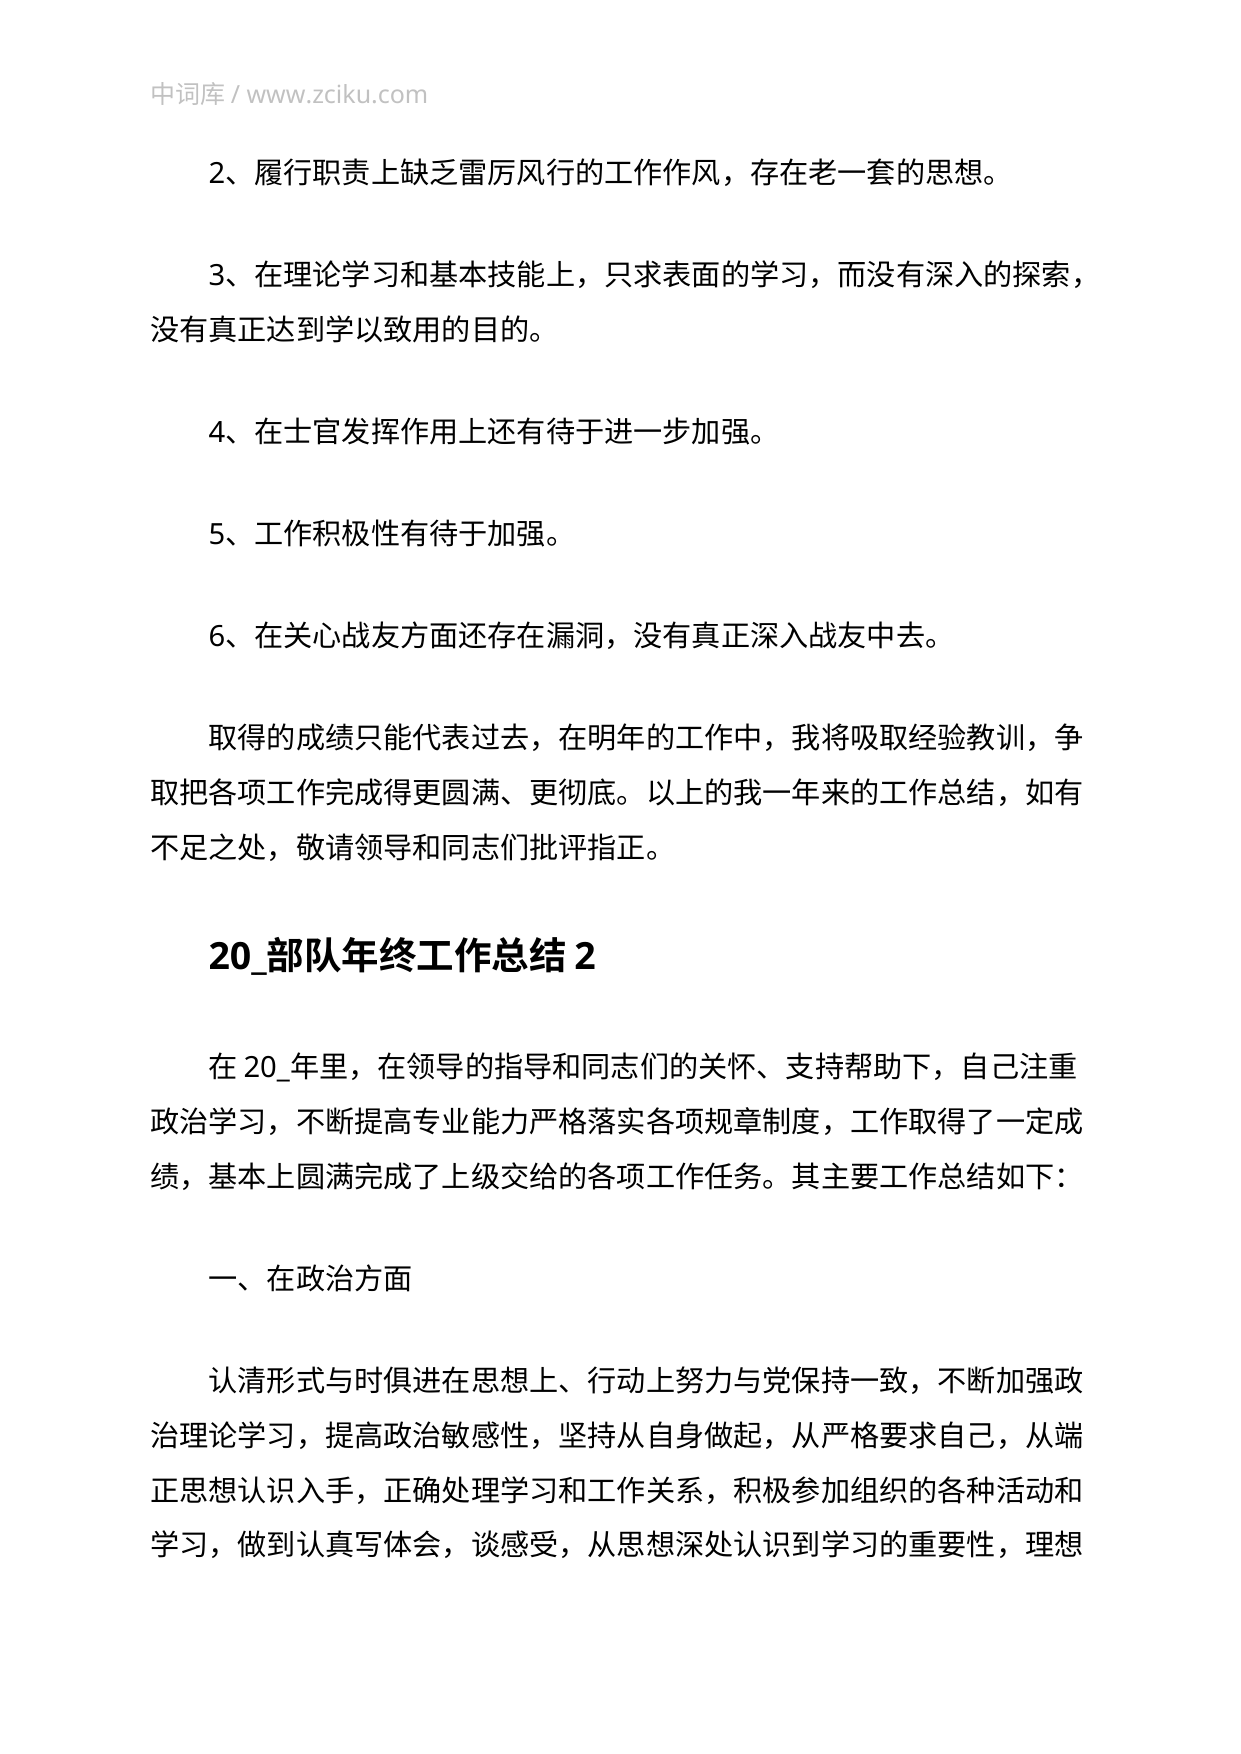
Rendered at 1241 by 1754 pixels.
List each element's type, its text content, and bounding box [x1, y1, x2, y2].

text 取得的成绩只能代表过去，在明年的工作中，我将吸取经验教训，争取把各项工作完成得更圆满、更彻底。以上的我一年来的工作总结，如有不足之处，敬请领导和同志们批评指正。 [150, 715, 1090, 867]
text 20_部队年终工作总结2 [150, 926, 1090, 981]
text 5、工作积极性有待于加强。 [150, 511, 1090, 553]
text 4、在士官发挥作用上还有待于进一步加强。 [150, 409, 1090, 451]
text 一、在政治方面 [150, 1256, 1090, 1298]
text 2、履行职责上缺乏雷厉风行的工作作风，存在老一套的思想。 [150, 150, 1090, 192]
text 3、在理论学习和基本技能上，只求表面的学习，而没有深入的探索，没有真正达到学以致用的目的。 [150, 252, 1090, 349]
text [150, 1357, 1090, 1564]
text 6、在关心战友方面还存在漏洞，没有真正深入战友中去。 [150, 613, 1090, 655]
text 在20_年里，在领导的指导和同志们的关怀、支持帮助下，自己注重政治学习，不断提高专业能力严格落实各项规章制度，工作取得了一定成绩，基本上圆满完成了上级交给的各项工作任务。其主要工作总结如下： [150, 1044, 1090, 1196]
